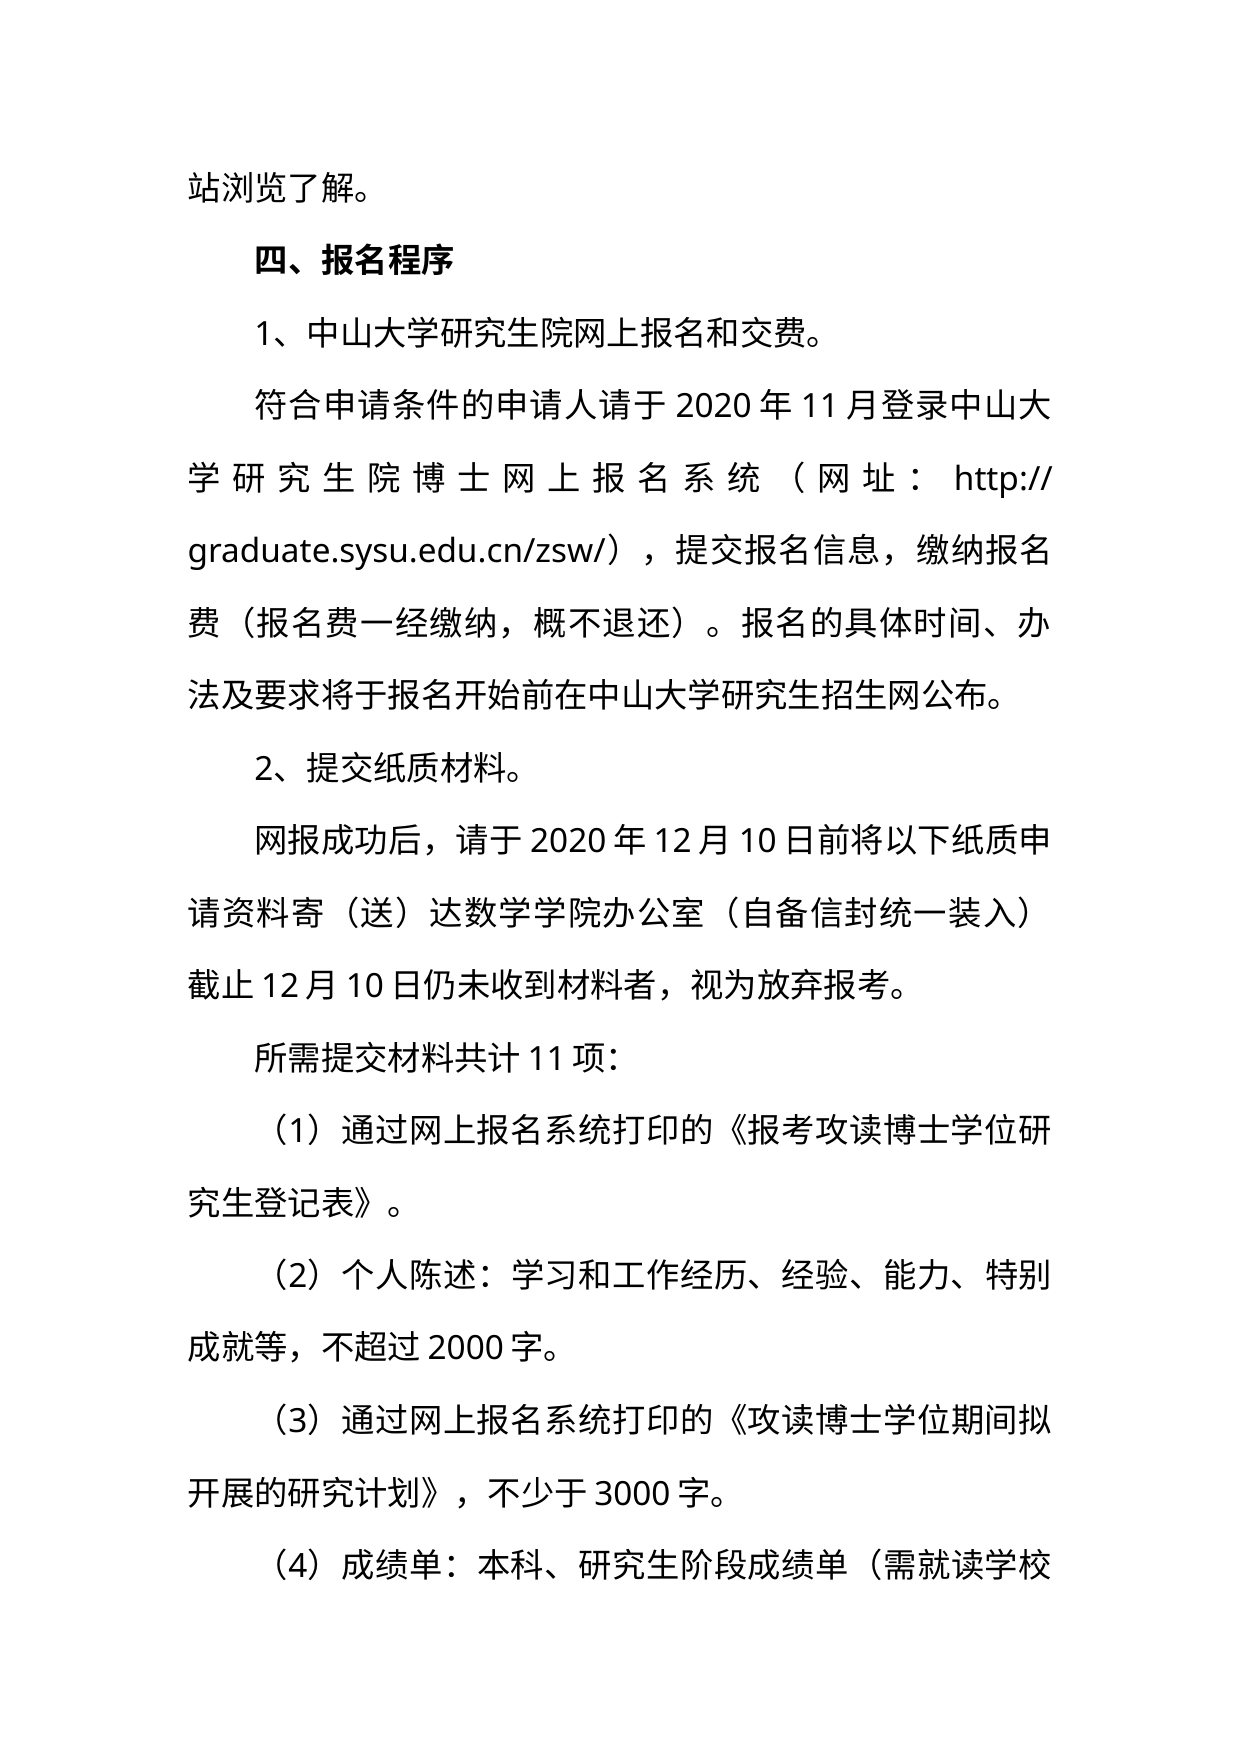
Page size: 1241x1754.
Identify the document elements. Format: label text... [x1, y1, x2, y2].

text （2）个人陈述：学习和工作经历、经验、能力、特别成就等，不超过2000字。 [187, 1249, 1053, 1369]
text 所需提交材料共计11项： [187, 1031, 1053, 1080]
text 四、报名程序 [187, 234, 1053, 282]
text 符合申请条件的申请人请于2020年11月登录中山大学研究生院博士网上报名系统（网址：http://graduate.sysu.edu.cn/zsw/），提交报名信息，缴纳报名费（报名费一经缴纳，概不退还）。报名的具体时间、办法及要求将于报名开始前在中山大学研究生招生网公布。 [187, 379, 1053, 717]
text （3）通过网上报名系统打印的《攻读博士学位期间拟开展的研究计划》，不少于3000字。 [187, 1394, 1053, 1515]
text 1、中山大学研究生院网上报名和交费。 [187, 307, 1053, 355]
text （1）通过网上报名系统打印的《报考攻读博士学位研究生登记表》。 [187, 1104, 1053, 1224]
text 网报成功后，请于2020年12月10日前将以下纸质申请资料寄（送）达数学学院办公室（自备信封统一装入）。截止12月10日仍未收到材料者，视为放弃报考。 [187, 814, 1053, 1007]
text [187, 162, 1053, 210]
text 2、提交纸质材料。 [187, 741, 1053, 790]
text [187, 1539, 1053, 1587]
